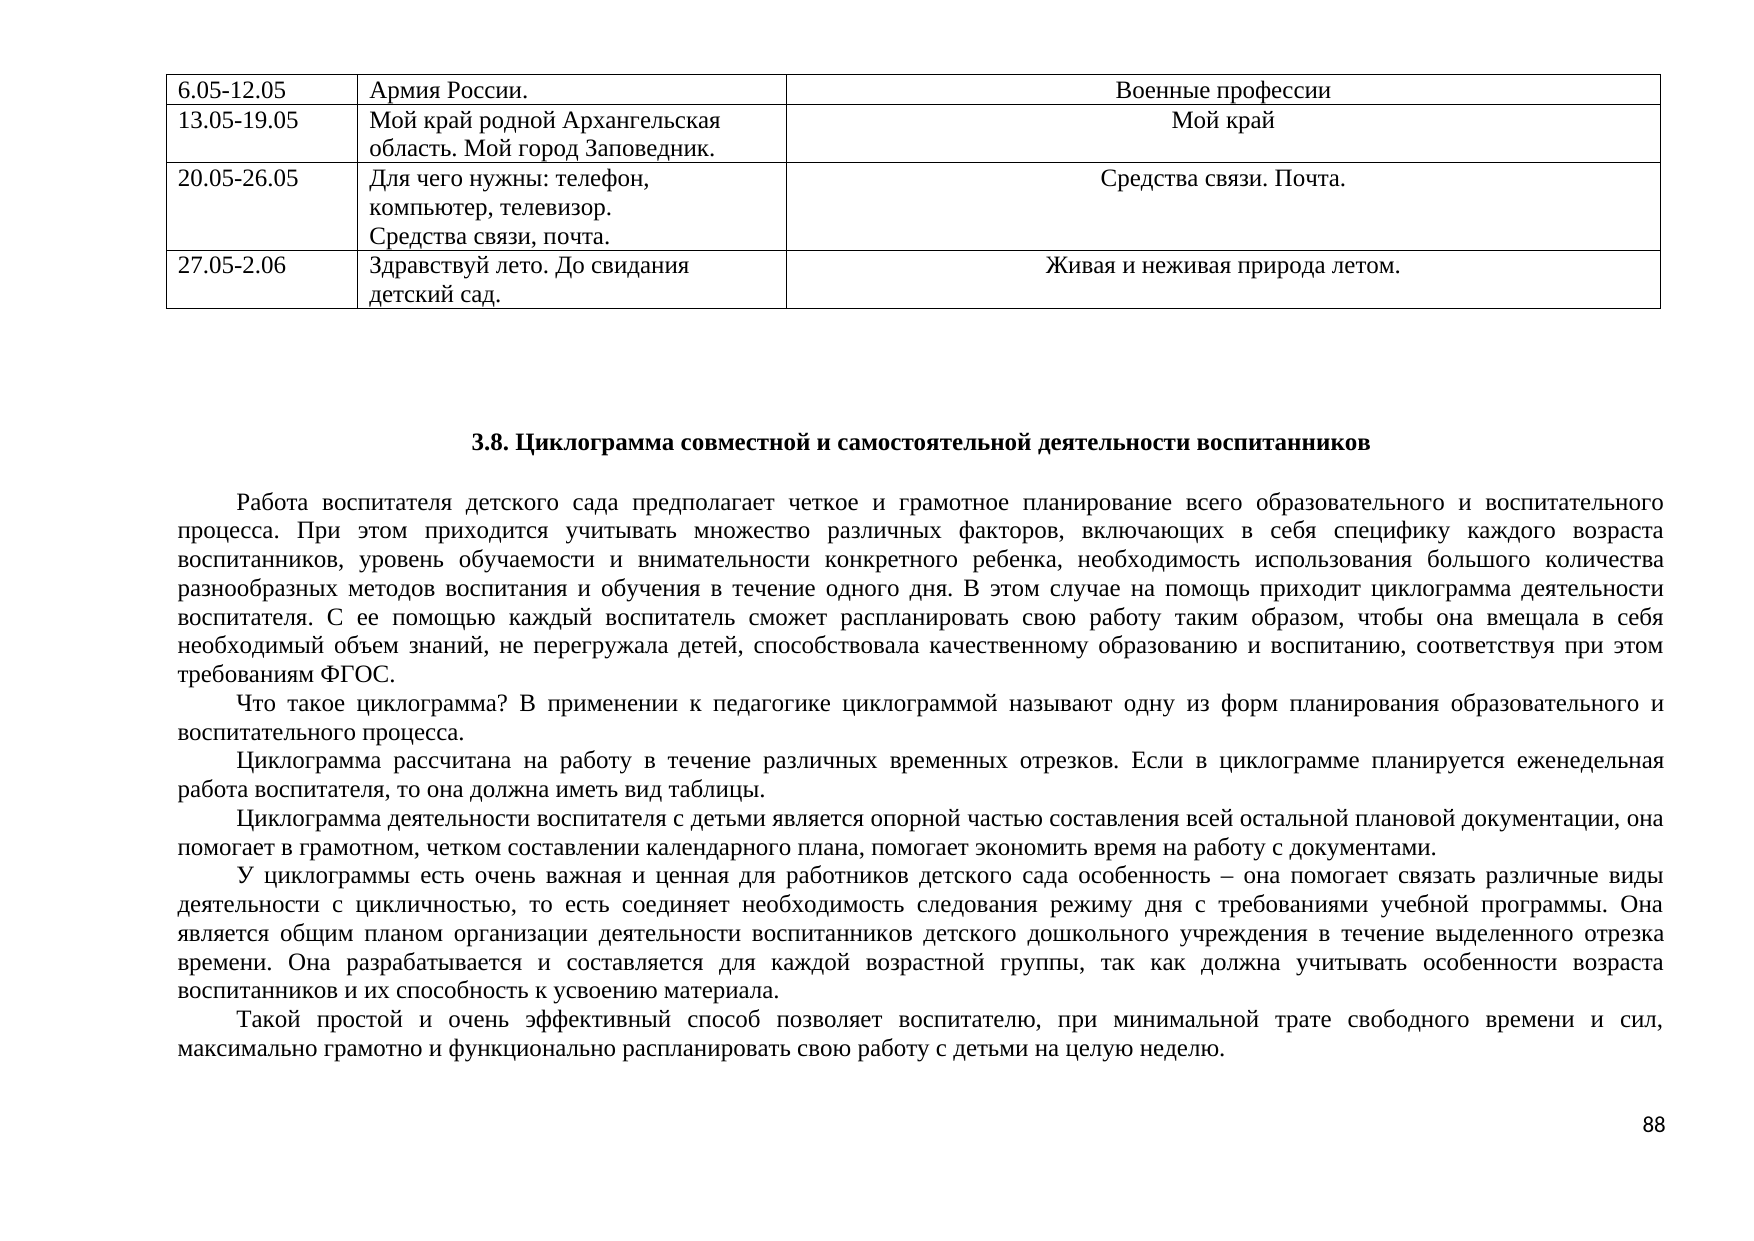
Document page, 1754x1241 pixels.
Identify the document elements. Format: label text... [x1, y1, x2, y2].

text Такой простой и очень эффективный способ позволяет воспитателю, при минимальной трате свободного времени и сил, максимально грамотно и функционально распланировать свою работу с детьми на целую неделю. [177, 1004, 1665, 1062]
table_cell 27.05-2.06 [167, 251, 357, 308]
text 3.8. Циклограмма совместной и самостоятельной деятельности воспитанников [177, 427, 1665, 456]
table_cell Военные профессии [787, 75, 1660, 104]
table_cell 13.05-19.05 [167, 105, 357, 162]
text Работа воспитателя детского сада предполагает четкое и грамотное планирование всего образовательного и воспитательного процесса. При этом приходится учитывать множество различных факторов, включающих в себя специфику каждого возраста воспитанников, уровень обучаемости и внимательности конкретного ребенка, необходимость использования большого количества разнообразных методов воспитания и обучения в течение одного дня. В этом случае на помощь приходит циклограмма деятельности воспитателя. С ее помощью каждый воспитатель сможет распланировать свою работу таким образом, чтобы она вмещала в себя необходимый объем знаний, не перегружала детей, способствовала качественному образованию и воспитанию, соответствуя при этом требованиям ФГОС. [177, 487, 1665, 688]
table_cell Средства связи. Почта. [787, 163, 1660, 249]
table_cell 20.05-26.05 [167, 163, 357, 249]
text Циклограмма рассчитана на работу в течение различных временных отрезков. Если в циклограмме планируется еженедельная работа воспитателя, то она должна иметь вид таблицы. [177, 746, 1665, 803]
table_cell Живая и неживая природа летом. [787, 251, 1660, 308]
table_cell Армия России. [358, 75, 786, 104]
table_cell Здравствуй лето. До свидания детский сад. [358, 251, 786, 308]
table_cell 6.05-12.05 [167, 75, 357, 104]
text Циклограмма деятельности воспитателя с детьми является опорной частью составления всей остальной плановой документации, она помогает в грамотном, четком составлении календарного плана, помогает экономить время на работу с документами. [177, 803, 1665, 861]
text У циклограммы есть очень важная и ценная для работников детского сада особенность – она помогает связать различные виды деятельности с цикличностью, то есть соединяет необходимость следования режиму дня с требованиями учебной программы. Она является общим планом организации деятельности воспитанников детского дошкольного учреждения в течение выделенного отрезка времени. Она разрабатывается и составляется для каждой возрастной группы, так как должна учитывать особенности возраста воспитанников и их способность к усвоению материала. [177, 861, 1665, 1004]
table_cell Мой край [787, 105, 1660, 162]
text Что такое циклограмма? В применении к педагогике циклограммой называют одну из форм планирования образовательного и воспитательного процесса. [177, 688, 1665, 746]
table_cell Для чего нужны: телефон, компьютер, телевизор. Средства связи, почта. [358, 163, 786, 249]
table_cell Мой край родной Архангельская область. Мой город Заповедник. [358, 105, 786, 162]
